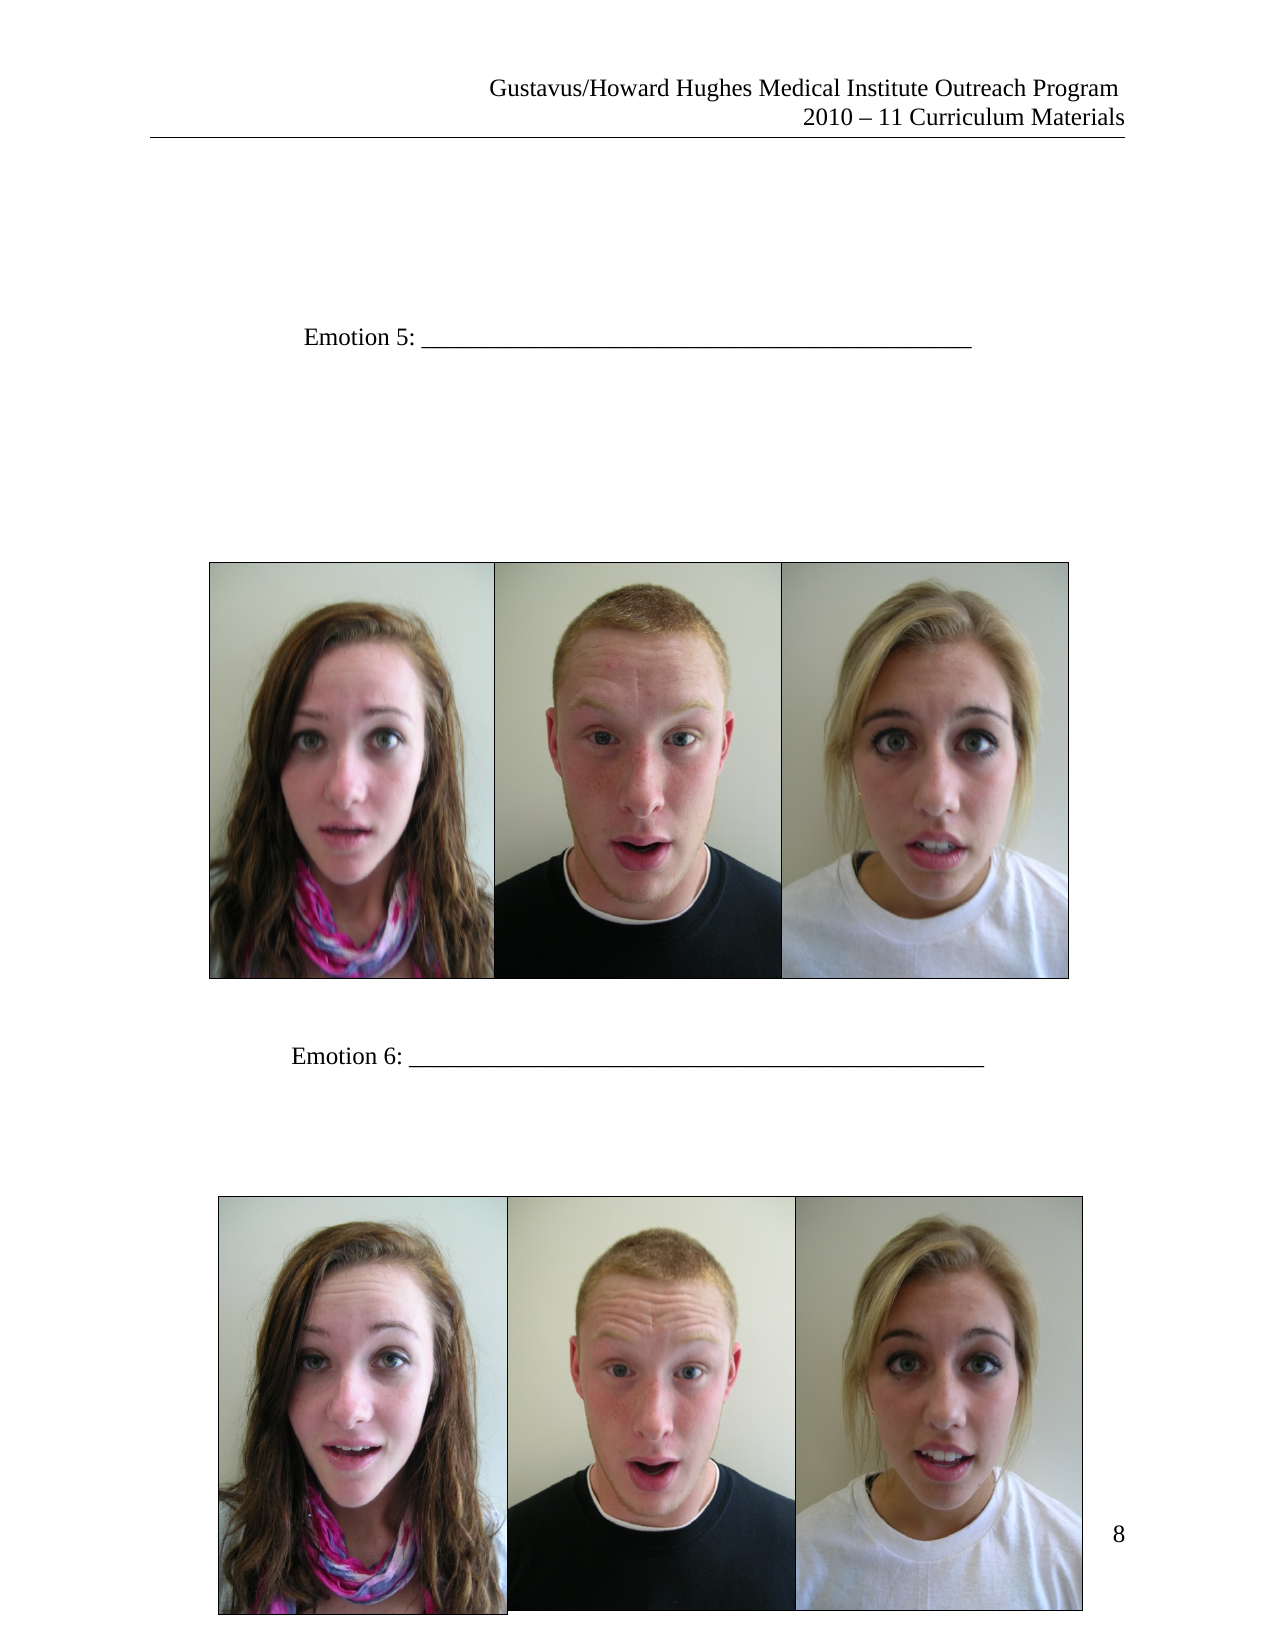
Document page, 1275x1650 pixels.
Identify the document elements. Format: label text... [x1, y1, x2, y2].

picture [796, 1197, 1082, 1610]
picture [210, 563, 494, 978]
picture [508, 1197, 795, 1610]
text Emotion 5: ____________________________________________ [150, 322, 1125, 351]
picture [495, 563, 781, 978]
picture [219, 1197, 507, 1614]
picture [782, 563, 1068, 978]
text Emotion 6: ______________________________________________ [150, 1041, 1125, 1070]
